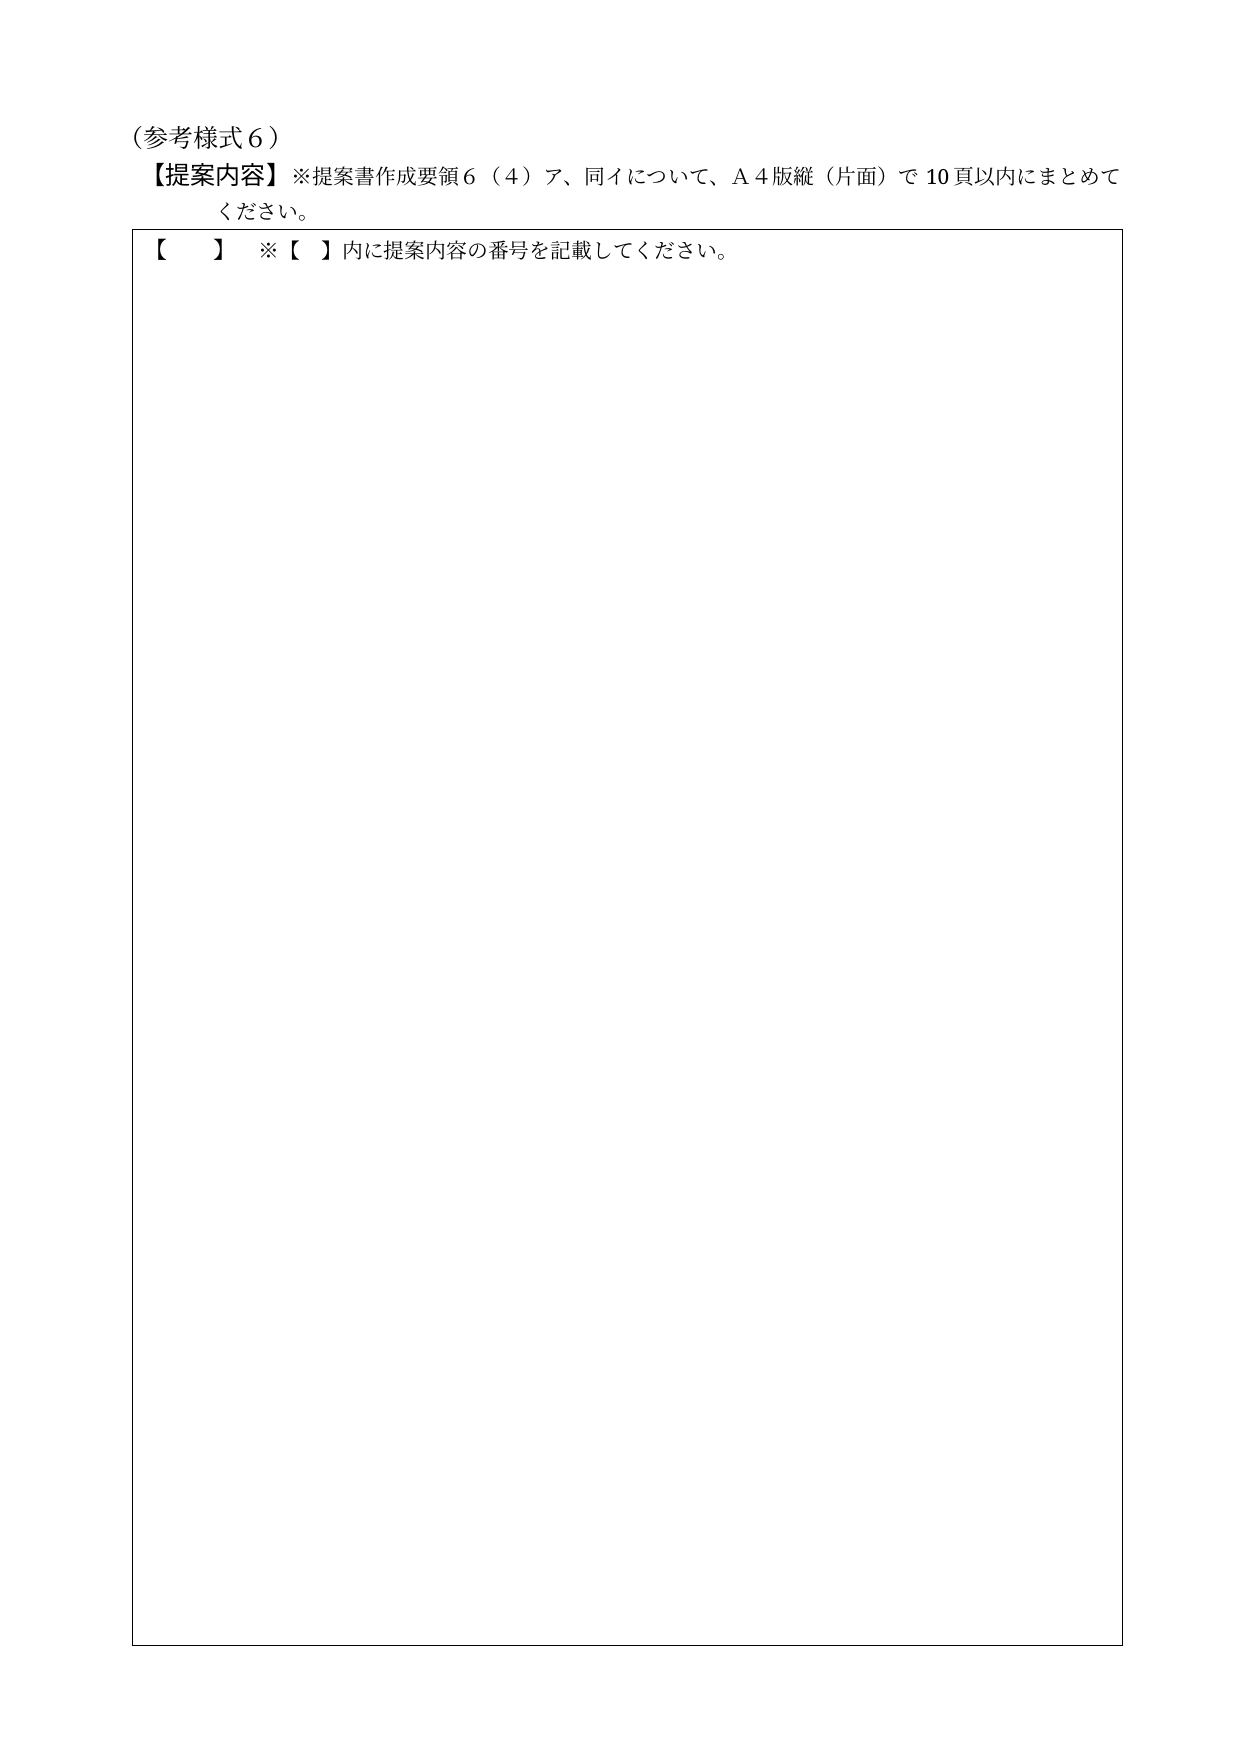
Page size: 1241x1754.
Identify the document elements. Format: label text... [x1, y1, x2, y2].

text （参考様式６） [118, 119, 1122, 155]
text 【提案内容】※提案書作成要領６（４）ア、同イについて、Ａ４版縦（片面）で10頁以内にまとめてください。 [140, 155, 1122, 229]
table_header 【 】 ※【 】内に提案内容の番号を記載してください。 [133, 230, 1122, 1645]
